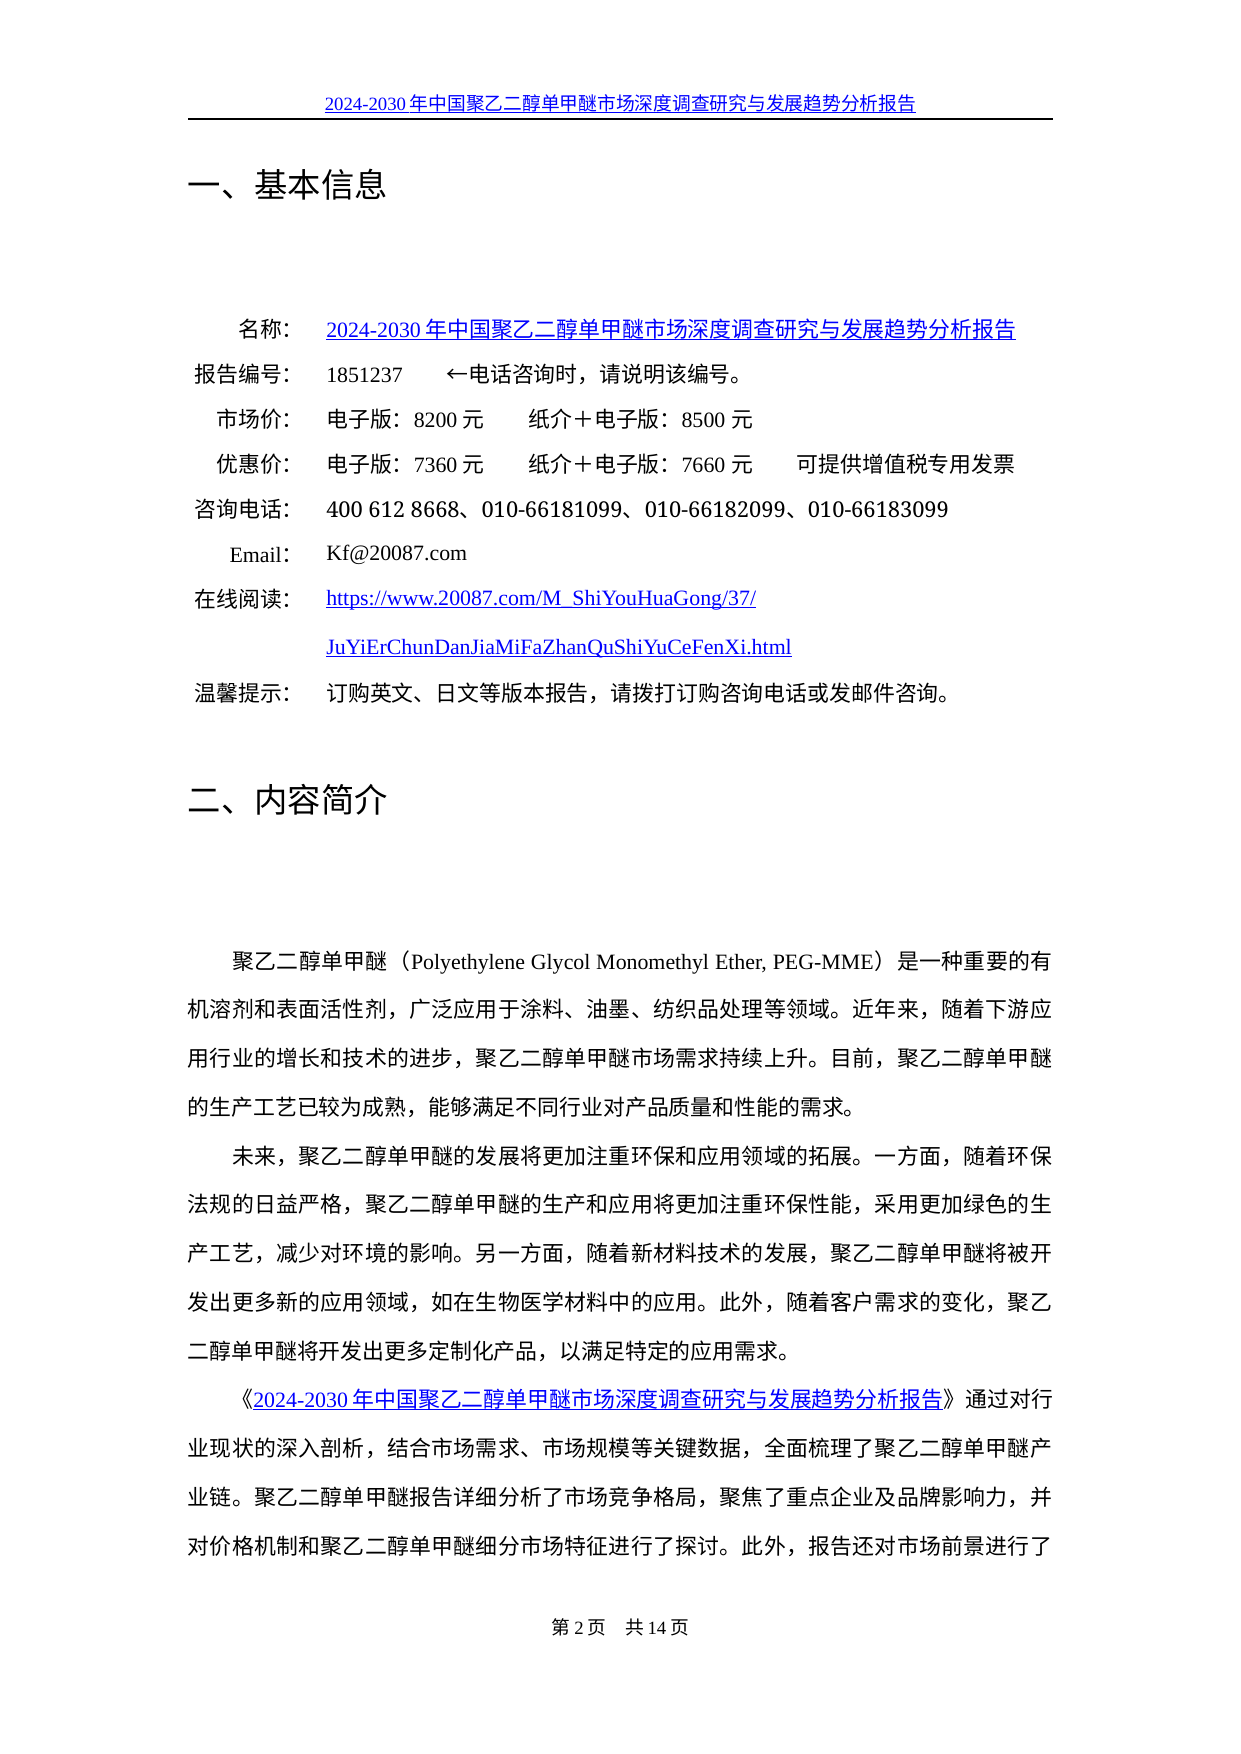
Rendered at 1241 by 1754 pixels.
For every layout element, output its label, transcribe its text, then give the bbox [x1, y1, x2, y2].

table_cell 在线阅读： [167, 582, 315, 675]
title 二、内容简介 [187, 766, 1053, 831]
table_cell 报告编号： [167, 357, 315, 402]
table_cell 咨询电话： [167, 492, 315, 537]
table_cell 1851237 ←电话咨询时，请说明该编号。 [315, 357, 1073, 402]
table_cell 电子版：8200 元 纸介＋电子版：8500 元 [315, 402, 1073, 447]
table_cell Kf@20087.com [315, 537, 1073, 582]
table_header 名称： [167, 312, 315, 357]
table_cell 电子版：7360 元 纸介＋电子版：7660 元 可提供增值税专用发票 [315, 447, 1073, 492]
table_cell 温馨提示： [167, 675, 315, 720]
title 一、基本信息 [187, 150, 1053, 215]
table_cell 订购英文、日文等版本报告，请拨打订购咨询电话或发邮件咨询。 [315, 675, 1073, 720]
table_header 2024-2030年中国聚乙二醇单甲醚市场深度调查研究与发展趋势分析报告 [315, 312, 1073, 357]
table_cell Email： [167, 537, 315, 582]
table_cell 400 612 8668、010-66181099、010-66182099、010-66183099 [315, 492, 1073, 537]
table_cell 市场价： [167, 402, 315, 447]
table_cell 优惠价： [167, 447, 315, 492]
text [187, 943, 1053, 1561]
table_cell [315, 582, 1073, 675]
